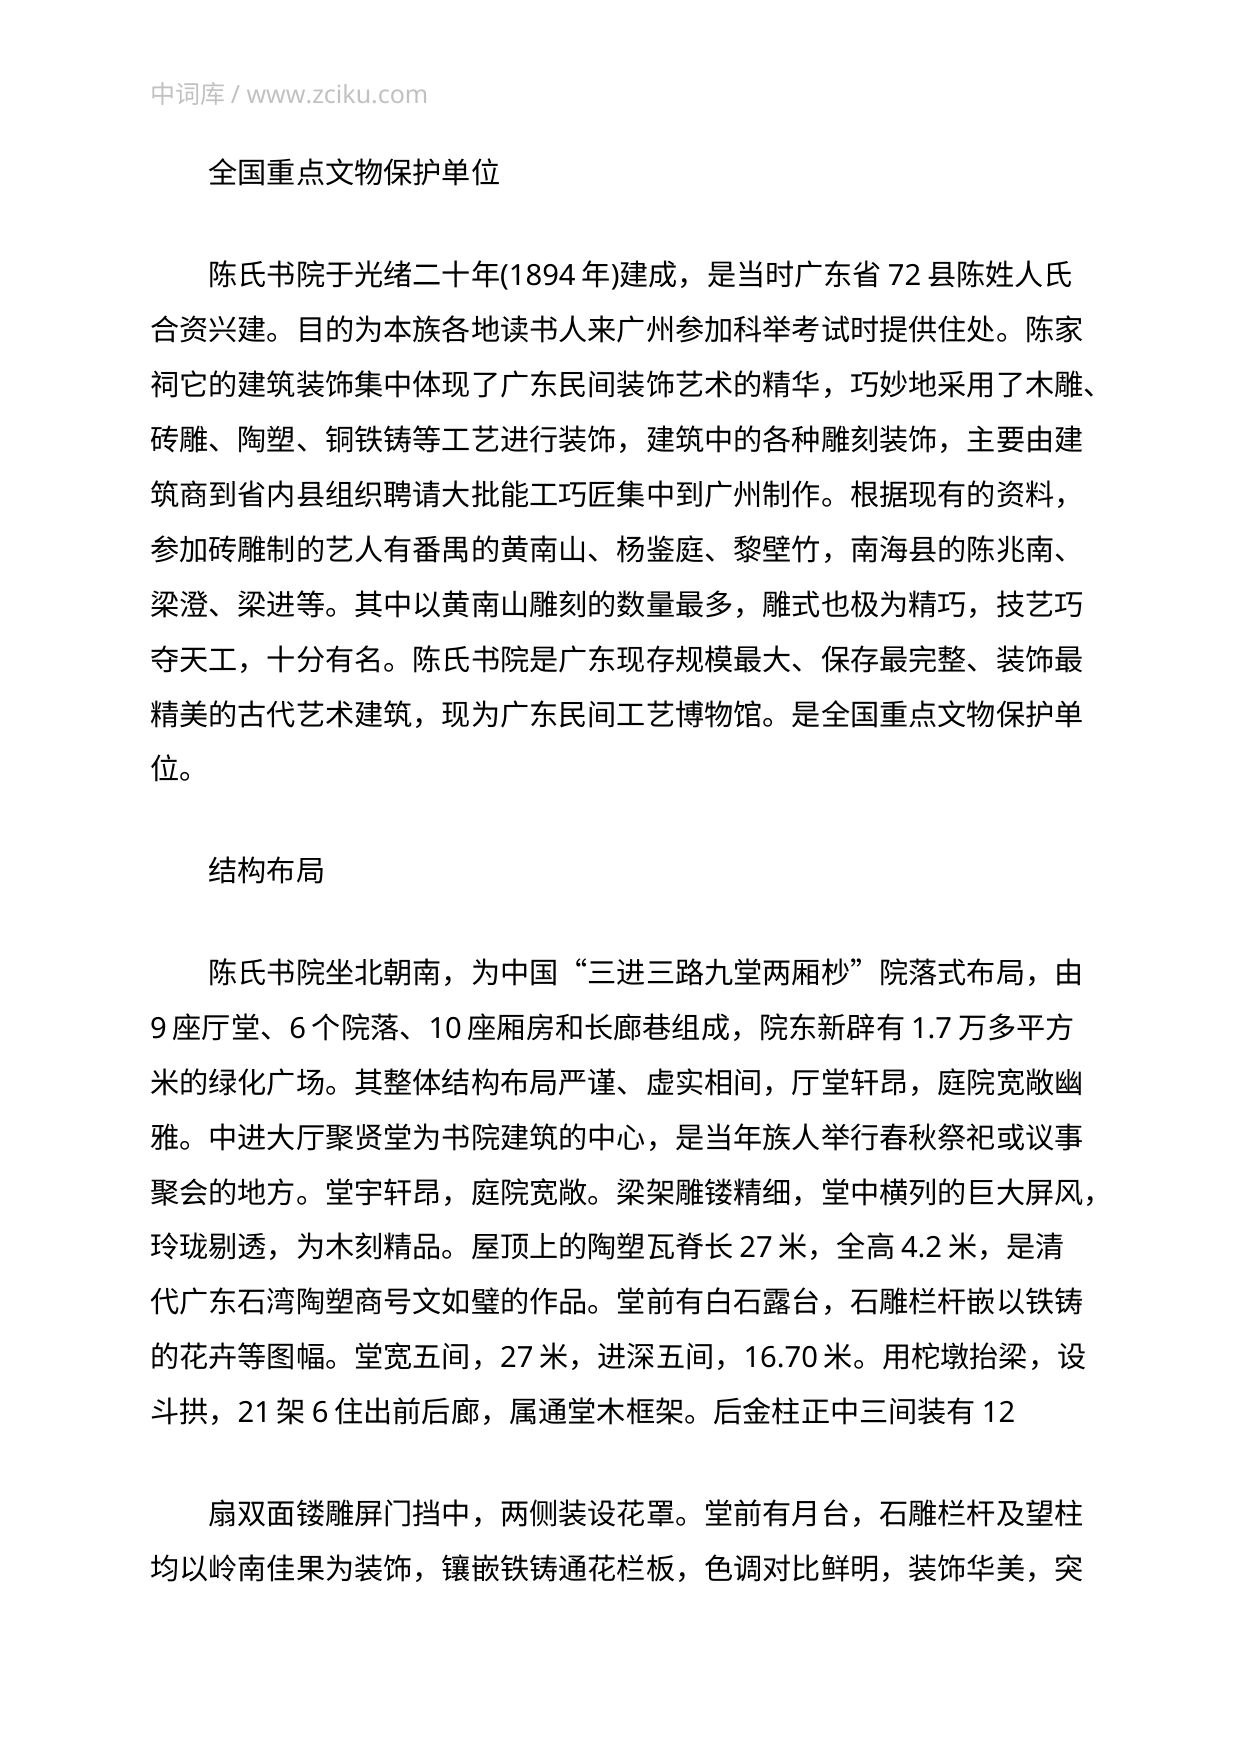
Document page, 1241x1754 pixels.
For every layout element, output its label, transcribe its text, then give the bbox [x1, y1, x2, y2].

text 全国重点文物保护单位 [150, 150, 1090, 192]
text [150, 1491, 1090, 1588]
text 结构布局 [150, 848, 1090, 890]
text 陈氏书院于光绪二十年(1894年)建成，是当时广东省72县陈姓人氏合资兴建。目的为本族各地读书人来广州参加科举考试时提供住处。陈家祠它的建筑装饰集中体现了广东民间装饰艺术的精华，巧妙地采用了木雕、砖雕、陶塑、铜铁铸等工艺进行装饰，建筑中的各种雕刻装饰，主要由建筑商到省内县组织聘请大批能工巧匠集中到广州制作。根据现有的资料，参加砖雕制的艺人有番禺的黄南山、杨鉴庭、黎壁竹，南海县的陈兆南、梁澄、梁进等。其中以黄南山雕刻的数量最多，雕式也极为精巧，技艺巧夺天工，十分有名。陈氏书院是广东现存规模最大、保存最完整、装饰最精美的古代艺术建筑，现为广东民间工艺博物馆。是全国重点文物保护单位。 [150, 252, 1090, 788]
text 陈氏书院坐北朝南，为中国“三进三路九堂两厢杪”院落式布局，由9座厅堂、6个院落、10座厢房和长廊巷组成，院东新辟有1.7万多平方米的绿化广场。其整体结构布局严谨、虚实相间，厅堂轩昂，庭院宽敞幽雅。中进大厅聚贤堂为书院建筑的中心，是当年族人举行春秋祭祀或议事聚会的地方。堂宇轩昂，庭院宽敞。梁架雕镂精细，堂中横列的巨大屏风，玲珑剔透，为木刻精品。屋顶上的陶塑瓦脊长27米，全高4.2米，是清代广东石湾陶塑商号文如璧的作品。堂前有白石露台，石雕栏杆嵌以铁铸的花卉等图幅。堂宽五间，27米，进深五间，16.70米。用柁墩抬梁，设斗拱，21架6住出前后廊，属通堂木框架。后金柱正中三间装有12 [150, 949, 1090, 1431]
